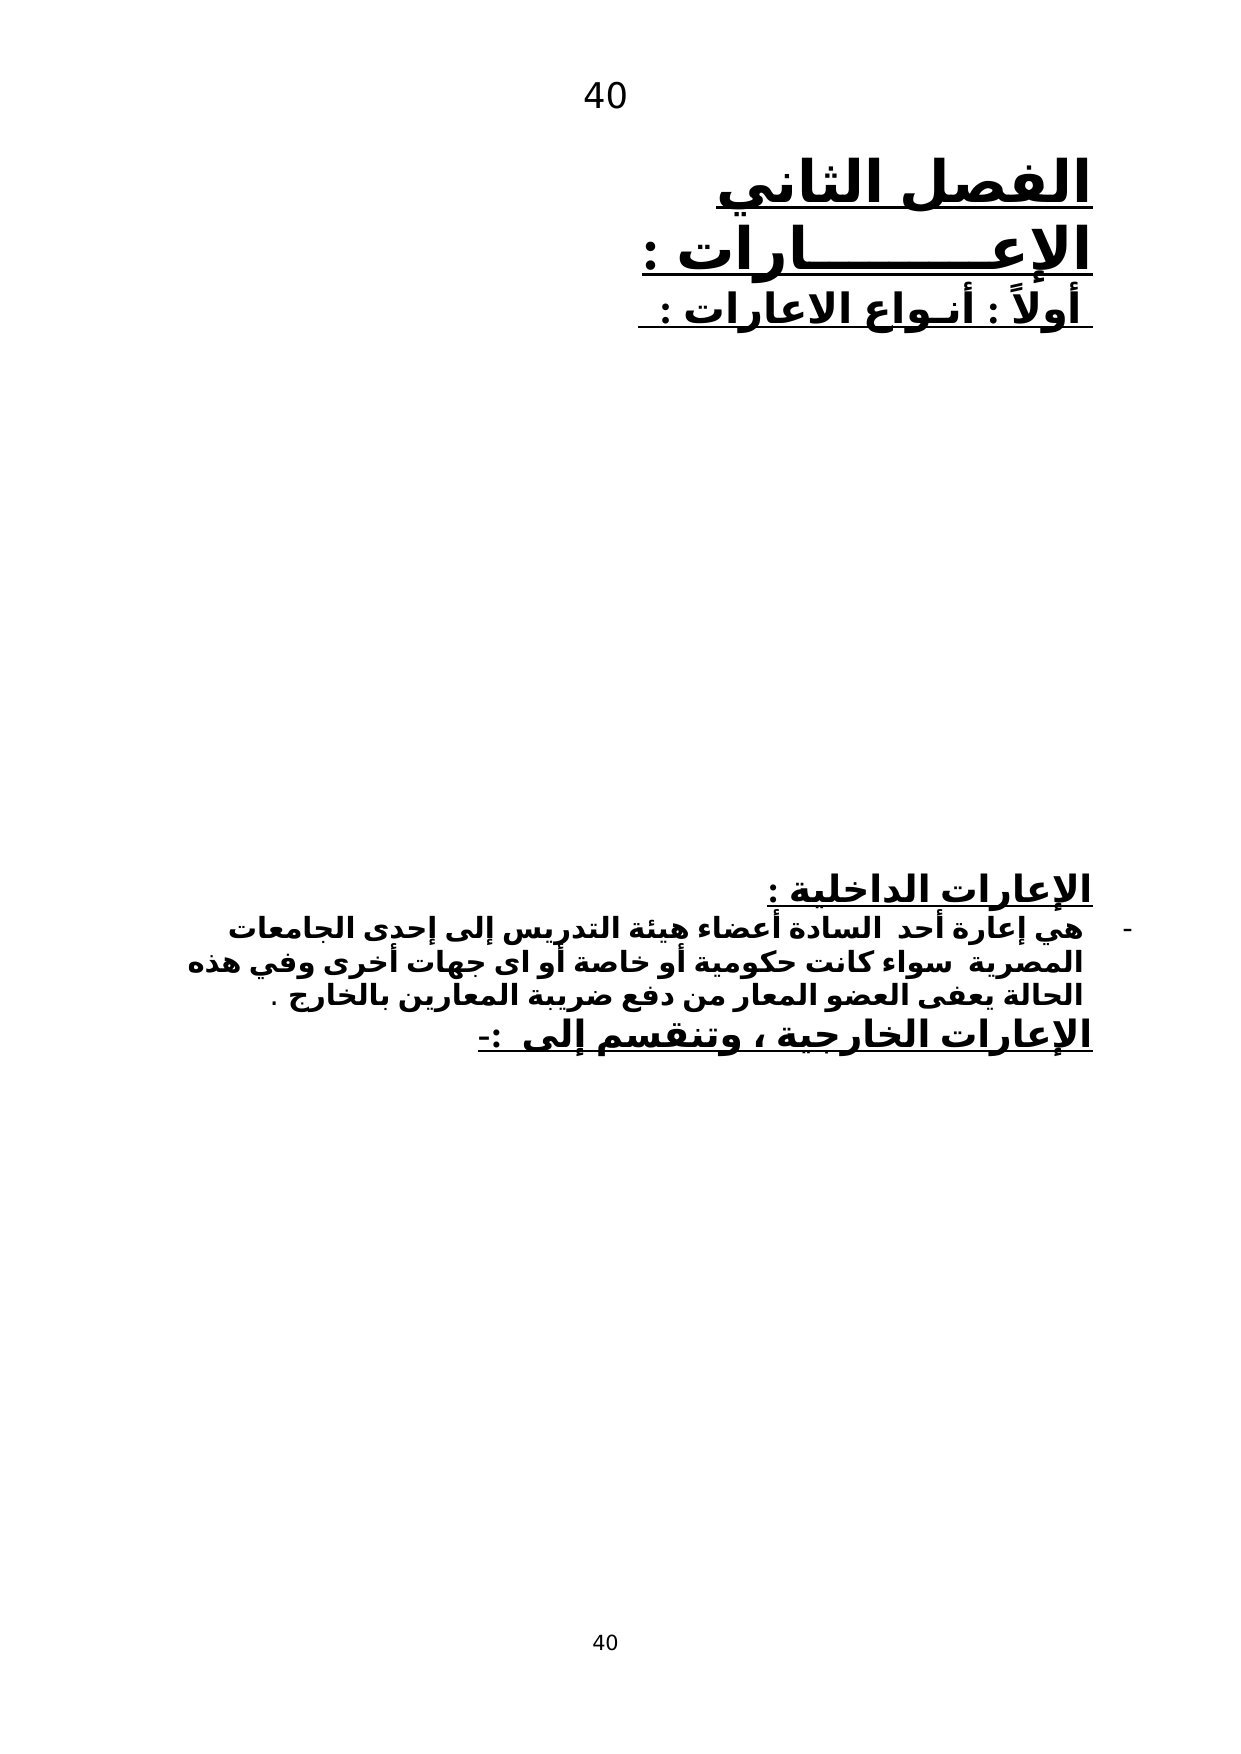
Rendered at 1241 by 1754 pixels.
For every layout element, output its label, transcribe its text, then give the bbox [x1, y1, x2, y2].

subtitle الإعـــــــــارات : [118, 215, 1092, 282]
text الإعارات الداخلية : [118, 868, 1092, 911]
subtitle الفصل الثاني [118, 148, 1092, 215]
text الإعارات الخارجية ، وتنقسم إلى :- [118, 1013, 1092, 1056]
list هي إعارة أحد السادة أعضاء هيئة التدريس إلى إحدى الجامعات المصرية سواء كانت حكومية أو خاصة أو اى جهات أخرى وفي هذه الحالة يعفى العضو المعار من دفع ضريبة المعارين بالخارج . [118, 911, 1122, 1013]
subtitle أولاً : أنـواع الاعارات : [118, 284, 1092, 332]
